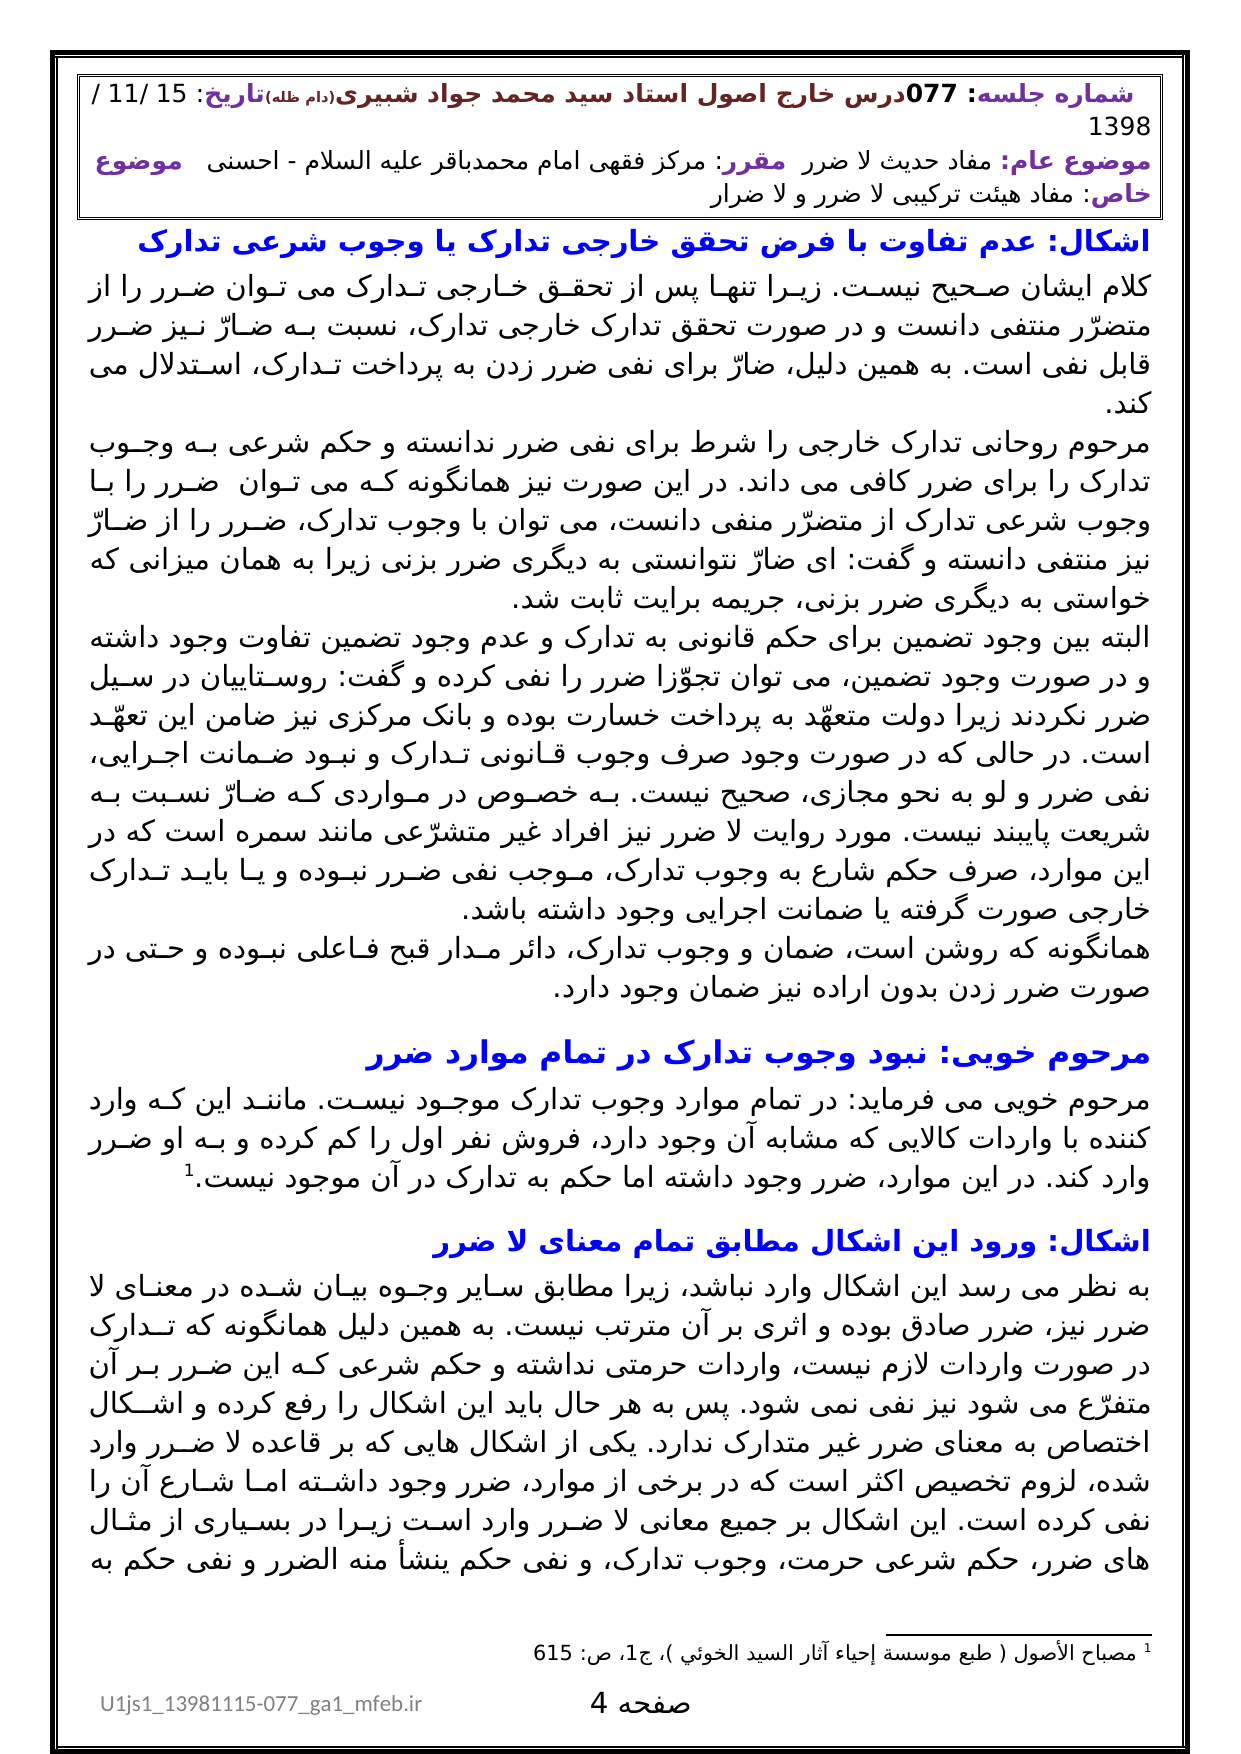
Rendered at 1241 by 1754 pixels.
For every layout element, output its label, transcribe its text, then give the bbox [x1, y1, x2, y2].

subtitle اشکال: ورود این اشکال مطابق تمام معنای لا ضرر [89, 1224, 1152, 1258]
text البته بین وجود تضمین برای حکم قانونی به تدارک و عدم وجود تضمین تفاوت وجود داشته و در صورت وجود تضمین، می توان تجوّزا ضرر را نفی کرده و گفت: روستاییان در سیل ضرر نکردند زیرا دولت متعهّد به پرداخت خسارت بوده و بانک مرکزی نیز ضامن این تعهّد است. در حالی که در صورت وجود صرف وجوب قانونی تدارک و نبود ضمانت اجرایی، نفی ضرر و لو به نحو مجازی، صحیح نیست. به خصوص در مواردی که ضارّ نسبت به شریعت پایبند نیست. مورد روایت لا ضرر نیز افراد غیر متشرّعی مانند سمره است که در این موارد، صرف حکم شارع به وجوب تدارک، موجب نفی ضرر نبوده و یا باید تدارک خارجی صورت گرفته یا ضمانت اجرایی وجود داشته باشد. [89, 620, 1152, 927]
text همانگونه که روشن است، ضمان و وجوب تدارک، دائر مدار قبح فاعلی نبوده و حتی در صورت ضرر زدن بدون اراده نیز ضمان وجود دارد. [89, 932, 1152, 1004]
text مرحوم روحانی تدارک خارجی را شرط برای نفی ضرر ندانسته و حکم شرعی به وجوب تدارک را برای ضرر کافی می داند. در این صورت نیز همانگونه که می توان ضرر را با وجوب شرعی تدارک از متضرّر منفی دانست، می توان با وجوب تدارک، ضرر را از ضارّ نیز منتفی دانسته و گفت: ای ضارّ نتوانستی به دیگری ضرر بزنی زیرا به همان میزانی که خواستی به دیگری ضرر بزنی، جریمه برایت ثابت شد. [89, 425, 1152, 615]
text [89, 1270, 1152, 1576]
subtitle مرحوم خویی: نبود وجوب تدارک در تمام موارد ضرر [89, 1034, 1152, 1071]
text کلام ایشان صحیح نیست. زیرا تنها پس از تحقق خارجی تدارک می توان ضرر را از متضرّر منتفی دانست و در صورت تحقق تدارک خارجی تدارک، نسبت به ضارّ نیز ضرر قابل نفی است. به همین دلیل، ضارّ برای نفی ضرر زدن به پرداخت تدارک، استدلال می کند. [89, 269, 1152, 420]
text مرحوم خویی می فرماید: در تمام موارد وجوب تدارک موجود نیست. مانند این که وارد کننده با واردات کالایی که مشابه آن وجود دارد، فروش نفر اول را کم کرده و به او ضرر وارد کند. در این موارد، ضرر وجود داشته اما حکم به تدارک در آن موجود نیست. [89, 1083, 1152, 1194]
subtitle اشکال: عدم تفاوت با فرض تحقق خارجی تدارک یا وجوب شرعی تدارک [89, 224, 1152, 258]
